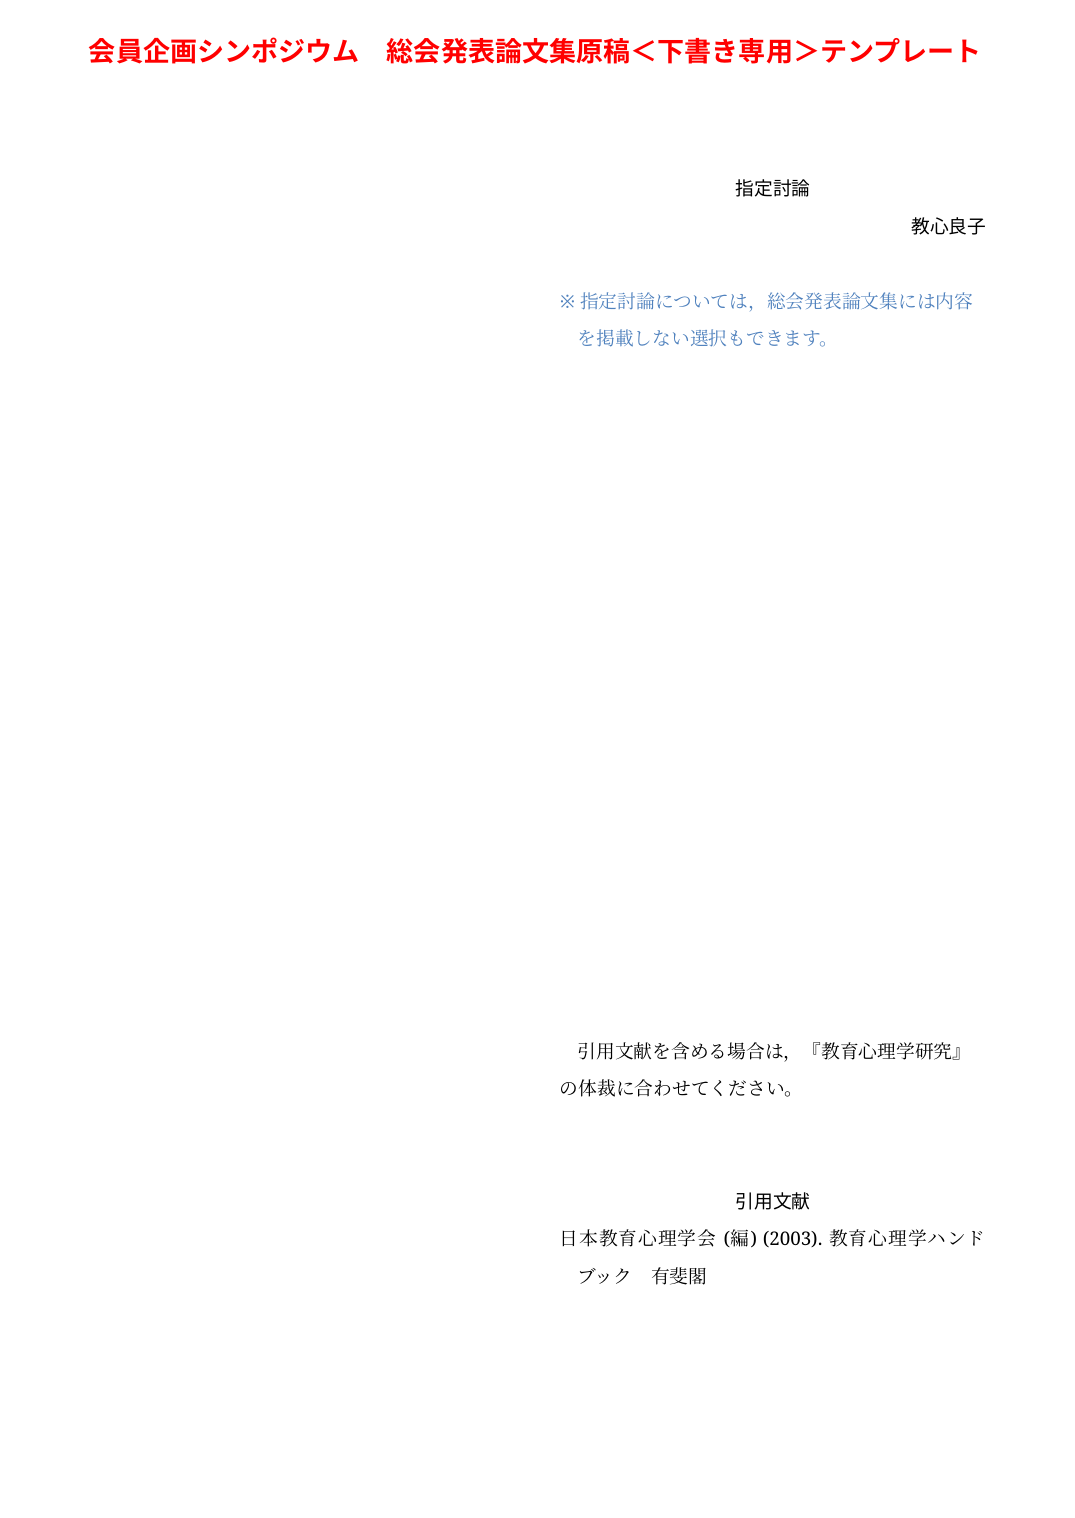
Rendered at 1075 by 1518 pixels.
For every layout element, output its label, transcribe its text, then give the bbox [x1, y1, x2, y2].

text 日本教育心理学会 (編) (2003). 教育心理学ハンドブック 有斐閣 [559, 1219, 986, 1294]
text 引用文献を含める場合は，『教育心理学研究』の体裁に合わせてください。 [559, 1031, 986, 1106]
text ※ 指定討論については，総会発表論文集には内容を掲載しない選択もできます。 [559, 281, 986, 356]
text 指定討論 [559, 169, 986, 206]
text 引用文献 [559, 1181, 986, 1219]
text 教心良子 [559, 206, 986, 244]
